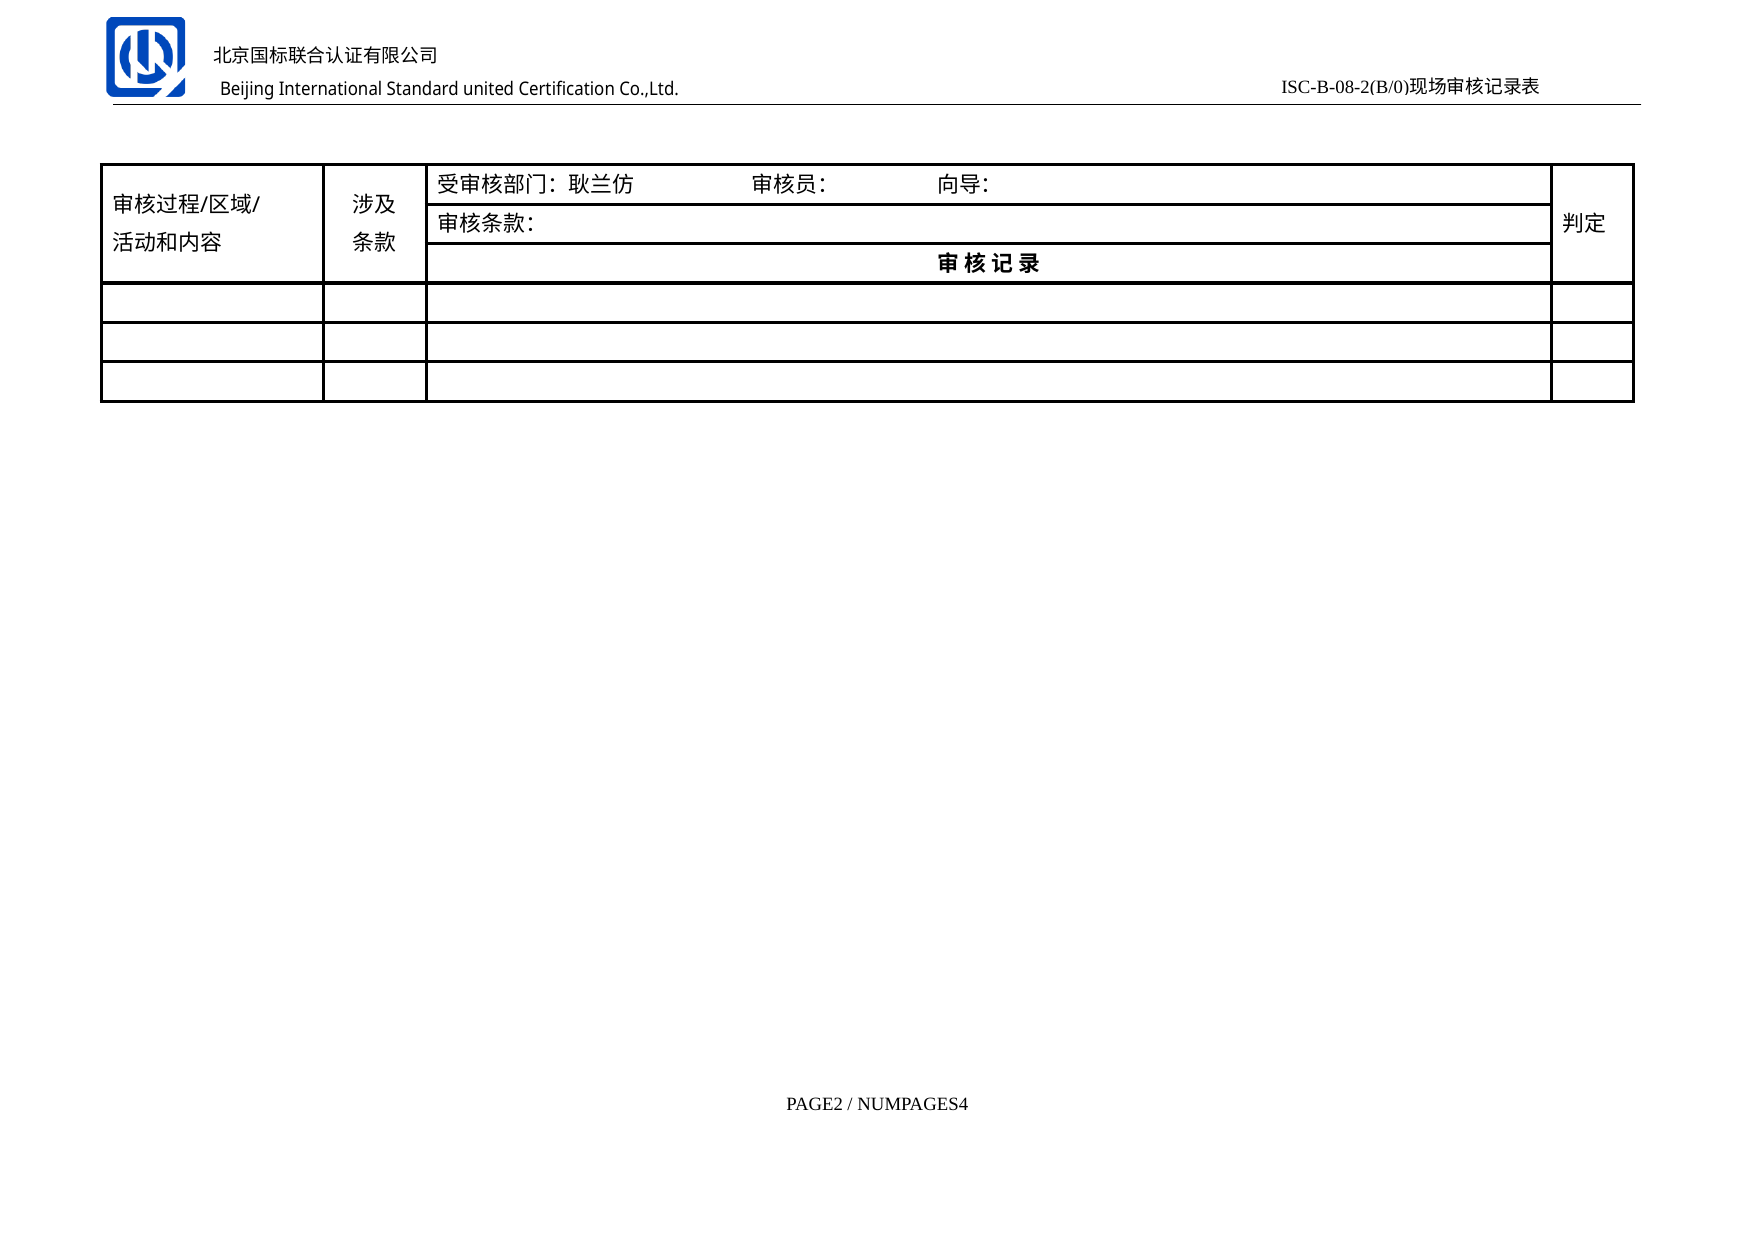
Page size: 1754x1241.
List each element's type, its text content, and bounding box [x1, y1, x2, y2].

table_cell [103, 363, 322, 399]
table_cell 审 核 记 录 [428, 245, 1550, 281]
table_cell [325, 324, 425, 360]
table_header 涉及 条款 [325, 166, 425, 281]
table_cell [428, 285, 1550, 321]
table_cell [103, 324, 322, 360]
table_header 判定 [1553, 166, 1632, 281]
table_header 受审核部门：耿兰仿 审核员： 向导： [428, 166, 1550, 203]
picture [106, 17, 186, 97]
table_cell [325, 285, 425, 321]
table_cell 审核条款： [428, 206, 1550, 242]
table_cell [428, 363, 1550, 399]
table_cell [1553, 363, 1632, 399]
table_header 审核过程/区域/ 活动和内容 [103, 166, 322, 281]
table_cell [1553, 324, 1632, 360]
table_cell [325, 363, 425, 399]
table_cell [1553, 285, 1632, 321]
table_cell [103, 285, 322, 321]
table_cell [428, 324, 1550, 360]
